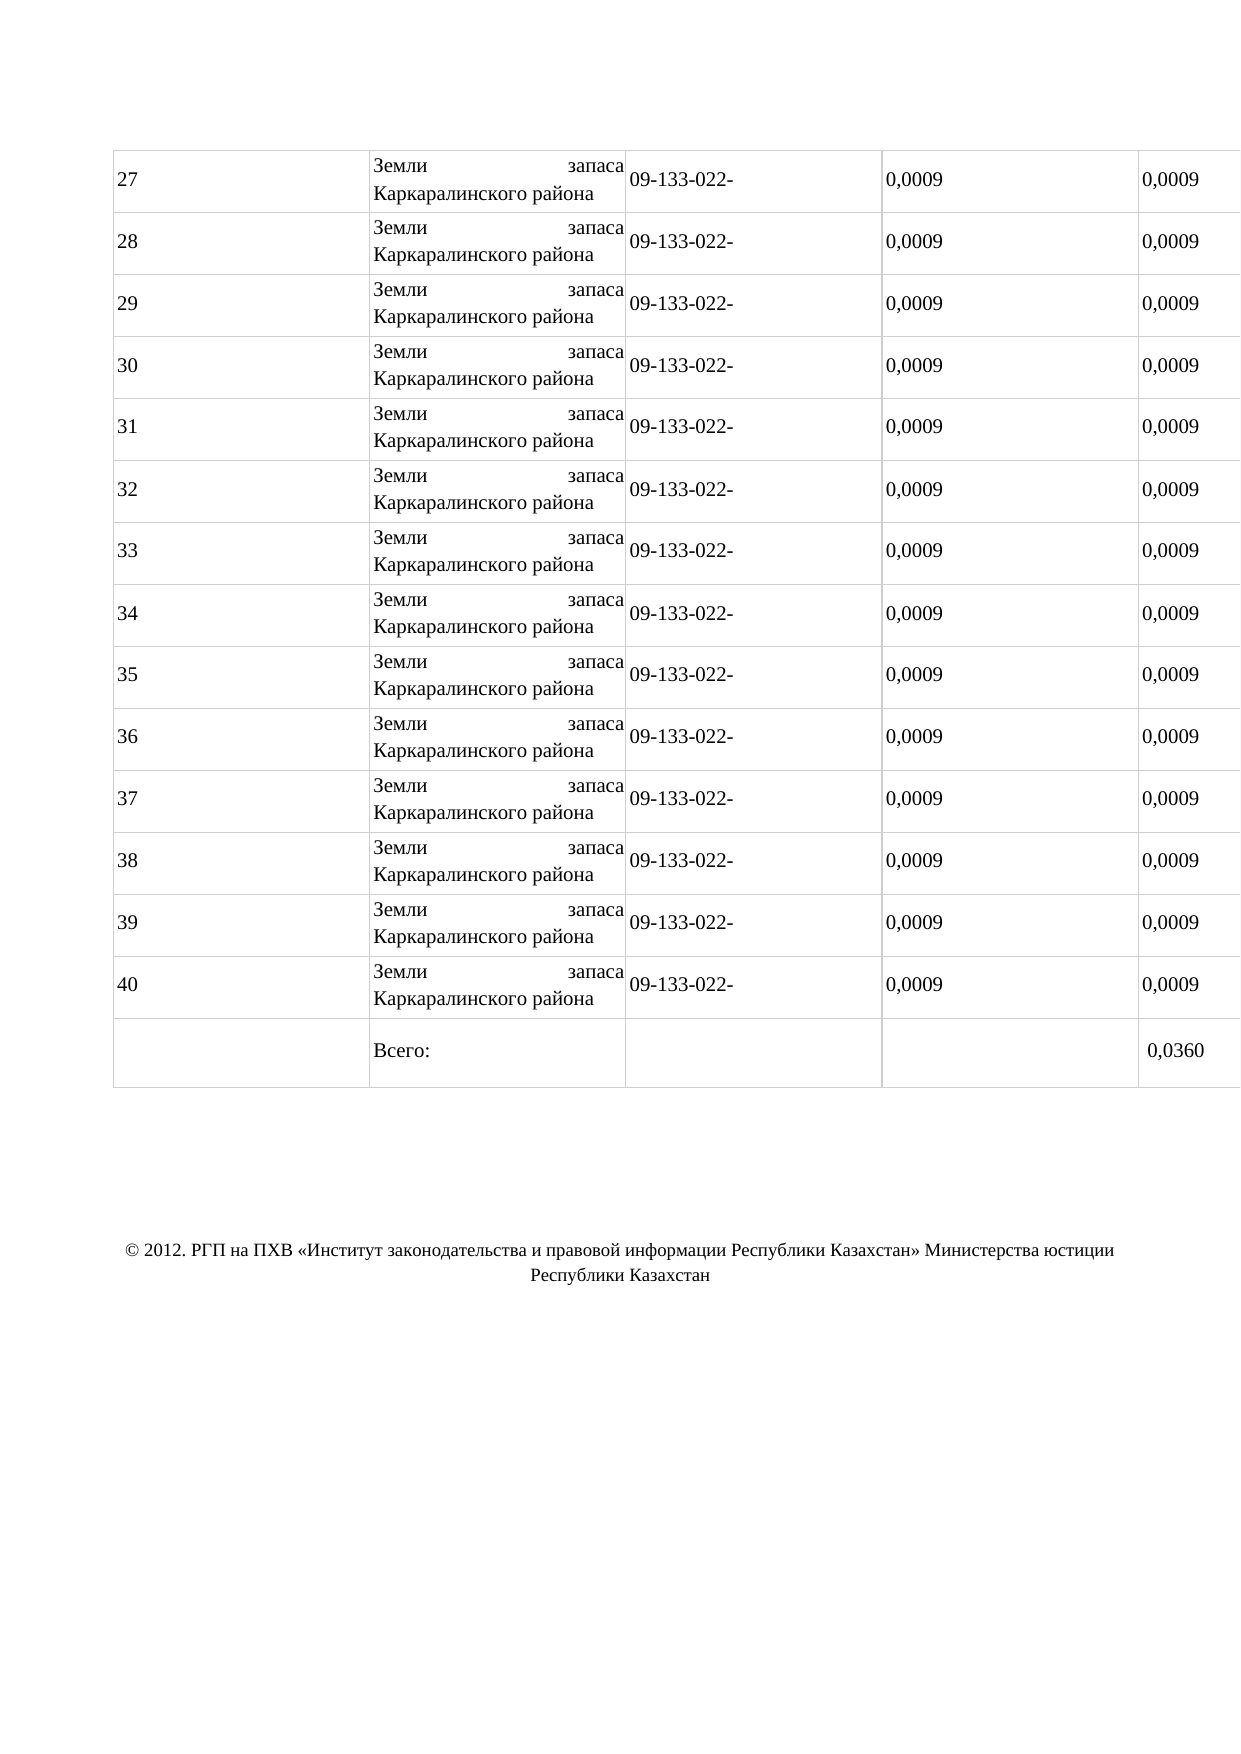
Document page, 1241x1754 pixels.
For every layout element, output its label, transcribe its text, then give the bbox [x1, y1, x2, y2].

table_cell 09-133-022- [626, 771, 881, 832]
table_cell [626, 1019, 881, 1087]
table_cell [883, 1019, 1138, 1087]
table_cell 0,0009 [1139, 647, 1240, 708]
table_cell 0,0009 [1139, 771, 1240, 832]
table_cell 09-133-022- [626, 151, 881, 212]
table_cell Земли запаса Каркаралинского района [370, 771, 625, 832]
table_cell 0,0009 [883, 895, 1138, 956]
table_cell 0,0009 [1139, 523, 1240, 584]
table_cell 39 [114, 895, 369, 956]
table_cell 0,0009 [883, 523, 1138, 584]
table_cell Всего: [370, 1019, 625, 1087]
table_cell 29 [114, 275, 369, 336]
table_cell 09-133-022- [626, 399, 881, 460]
table_cell 0,0009 [883, 647, 1138, 708]
table_cell 0,0009 [1139, 461, 1240, 522]
table_cell Земли запаса Каркаралинского района [370, 461, 625, 522]
table_cell 0,0009 [883, 957, 1138, 1018]
table_cell Земли запаса Каркаралинского района [370, 337, 625, 398]
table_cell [370, 151, 625, 212]
table_cell 0,0009 [1139, 275, 1240, 336]
table_cell 09-133-022- [626, 275, 881, 336]
table_cell 0,0009 [883, 585, 1138, 646]
table_cell Земли запаса Каркаралинского района [370, 709, 625, 770]
table_cell 0,0009 [1139, 833, 1240, 894]
table_cell 34 [114, 585, 369, 646]
table_cell 0,0009 [1139, 213, 1240, 274]
table_cell 0,0009 [1139, 585, 1240, 646]
table_cell Земли запаса Каркаралинского района [370, 585, 625, 646]
table_cell 09-133-022- [626, 709, 881, 770]
table_cell 0,0009 [883, 833, 1138, 894]
table_cell 0,0009 [883, 151, 1138, 212]
table_cell 30 [114, 337, 369, 398]
table_cell 0,0009 [1139, 337, 1240, 398]
table_cell 33 [114, 523, 369, 584]
table_cell Земли запаса Каркаралинского района [370, 275, 625, 336]
table_cell 0,0009 [883, 399, 1138, 460]
table_cell 09-133-022- [626, 957, 881, 1018]
table_cell 09-133-022- [626, 585, 881, 646]
table_cell 36 [114, 709, 369, 770]
table_cell Земли запаса Каркаралинского района [370, 523, 625, 584]
table_cell 32 [114, 461, 369, 522]
table_cell 09-133-022- [626, 337, 881, 398]
table_cell 0,0009 [883, 461, 1138, 522]
table_cell 27 [114, 151, 369, 212]
table_cell 35 [114, 647, 369, 708]
table_cell Земли запаса Каркаралинского района [370, 833, 625, 894]
table_cell 0,0009 [1139, 957, 1240, 1018]
table_cell 0,0360 [1139, 1019, 1240, 1087]
table_cell Земли запаса Каркаралинского района [370, 957, 625, 1018]
table_cell 37 [114, 771, 369, 832]
table_cell 09-133-022- [626, 647, 881, 708]
table_cell 40 [114, 957, 369, 1018]
table_cell 28 [114, 213, 369, 274]
table_cell 0,0009 [883, 337, 1138, 398]
table_cell Земли запаса Каркаралинского района [370, 213, 625, 274]
table_cell 0,0009 [883, 213, 1138, 274]
table_cell [114, 1019, 369, 1087]
table_cell 31 [114, 399, 369, 460]
text © 2012. РГП на ПХВ «Институт законодательства и правовой информации Республики Казахстан» Министерства юстиции Республики Казахстан [112, 1239, 1128, 1285]
table_cell 0,0009 [883, 275, 1138, 336]
table_cell 0,0009 [1139, 151, 1240, 212]
table_cell 09-133-022- [626, 213, 881, 274]
table_cell 0,0009 [883, 709, 1138, 770]
table_cell 0,0009 [1139, 709, 1240, 770]
table_cell 09-133-022- [626, 833, 881, 894]
table_cell Земли запаса Каркаралинского района [370, 647, 625, 708]
table_cell 0,0009 [1139, 399, 1240, 460]
table_cell 0,0009 [883, 771, 1138, 832]
table_cell 09-133-022- [626, 461, 881, 522]
table_cell 09-133-022- [626, 895, 881, 956]
table_cell Земли запаса Каркаралинского района [370, 399, 625, 460]
table_cell Земли запаса Каркаралинского района [370, 895, 625, 956]
table_cell 38 [114, 833, 369, 894]
table_cell 0,0009 [1139, 895, 1240, 956]
table_cell 09-133-022- [626, 523, 881, 584]
